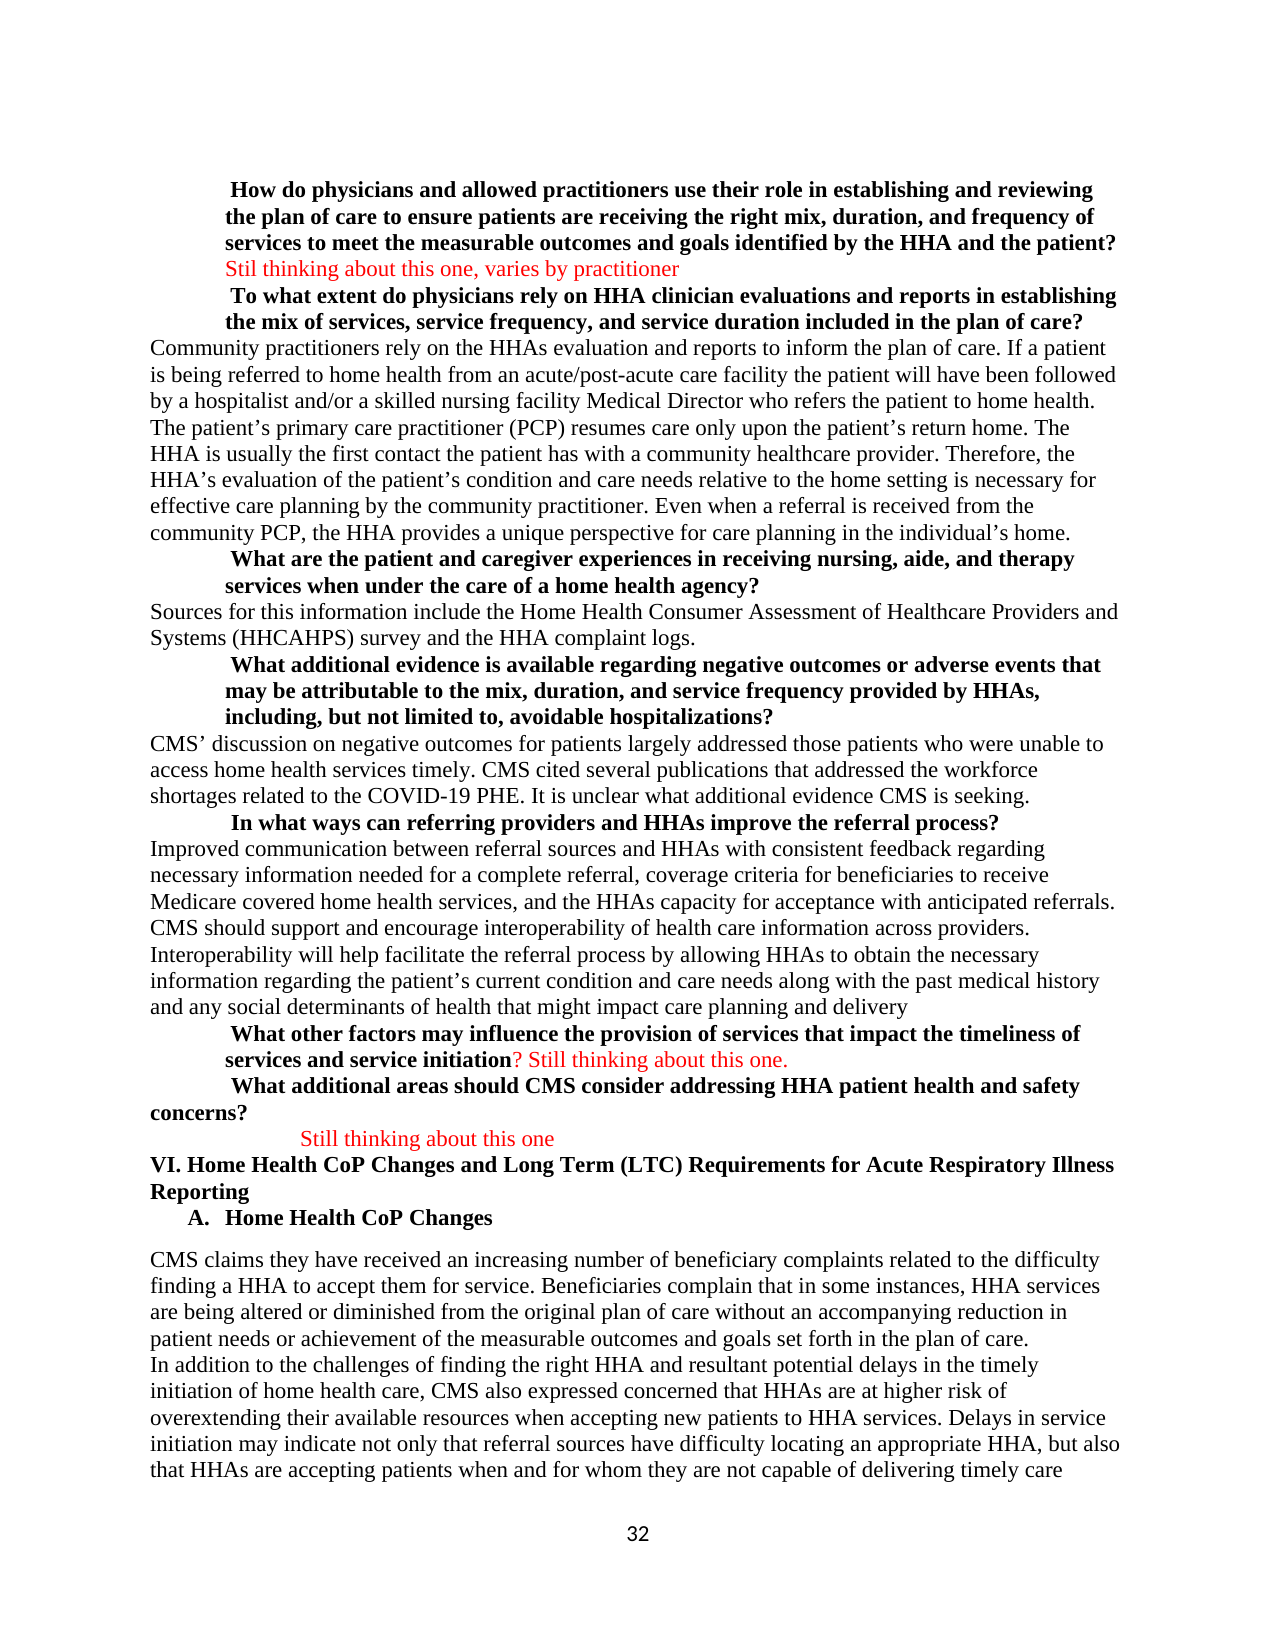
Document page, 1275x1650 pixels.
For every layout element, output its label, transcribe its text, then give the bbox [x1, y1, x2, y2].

text In addition to the challenges of finding the right HHA and resultant potential delays in the timely initiation of home health care, CMS also expressed concerned that HHAs are at higher risk of overextending their available resources when accepting new patients to HHA services. Delays in service initiation may indicate not only that referral sources have difficulty locating an appropriate HHA, but also that HHAs are accepting patients when and for whom they are not capable of delivering timely care [150, 1351, 1125, 1483]
text In what ways can referring providers and HHAs improve the referral process? [150, 809, 1125, 835]
text How do physicians and allowed practitioners use their role in establishing and reviewing the plan of care to ensure patients are receiving the right mix, duration, and frequency of services to meet the measurable outcomes and goals identified by the HHA and the patient? Stil thinking about this one, varies by practitioner [225, 176, 1125, 282]
text CMS should support and encourage interoperability of health care information across providers. Interoperability will help facilitate the referral process by allowing HHAs to obtain the necessary information regarding the patient’s current condition and care needs along with the past medical history and any social determinants of health that might impact care planning and delivery [150, 914, 1125, 1020]
text Still thinking about this one [150, 1125, 1125, 1151]
text Community practitioners rely on the HHAs evaluation and reports to inform the plan of care. If a patient is being referred to home health from an acute/post-acute care facility the patient will have been followed by a hospitalist and/or a skilled nursing facility Medical Director who refers the patient to home health. The patient’s primary care practitioner (PCP) resumes care only upon the patient’s return home. The HHA is usually the first contact the patient has with a community healthcare provider. Therefore, the HHA’s evaluation of the patient’s condition and care needs relative to the home setting is necessary for effective care planning by the community practitioner. Even when a referral is received from the community PCP, the HHA provides a unique perspective for care planning in the individual’s home. [150, 334, 1125, 545]
text What additional evidence is available regarding negative outcomes or adverse events that may be attributable to the mix, duration, and service frequency provided by HHAs, including, but not limited to, avoidable hospitalizations? [225, 651, 1125, 730]
text VI. Home Health CoP Changes and Long Term (LTC) Requirements for Acute Respiratory Illness Reporting [150, 1151, 1125, 1204]
text Sources for this information include the Home Health Consumer Assessment of Healthcare Providers and Systems (HHCAHPS) survey and the HHA complaint logs. [150, 598, 1125, 651]
text What other factors may influence the provision of services that impact the timeliness of services and service initiation? Still thinking about this one. [225, 1020, 1125, 1072]
text What are the patient and caregiver experiences in receiving nursing, aide, and therapy services when under the care of a home health agency? [225, 545, 1125, 598]
text Improved communication between referral sources and HHAs with consistent feedback regarding necessary information needed for a complete referral, coverage criteria for beneficiaries to receive Medicare covered home health services, and the HHAs capacity for acceptance with anticipated referrals. [150, 835, 1125, 914]
text CMS’ discussion on negative outcomes for patients largely addressed those patients who were unable to access home health services timely. CMS cited several publications that addressed the workforce shortages related to the COVID-19 PHE. It is unclear what additional evidence CMS is seeking. [150, 730, 1125, 809]
text To what extent do physicians rely on HHA clinician evaluations and reports in establishing the mix of services, service frequency, and service duration included in the plan of care? [225, 282, 1125, 334]
list Home Health CoP Changes [187, 1204, 1125, 1231]
text CMS claims they have received an increasing number of beneficiary complaints related to the difficulty finding a HHA to accept them for service. Beneficiaries complain that in some instances, HHA services are being altered or diminished from the original plan of care without an accompanying reduction in patient needs or achievement of the measurable outcomes and goals set forth in the plan of care. [150, 1246, 1125, 1351]
text What additional areas should CMS consider addressing HHA patient health and safety concerns? [150, 1072, 1125, 1125]
